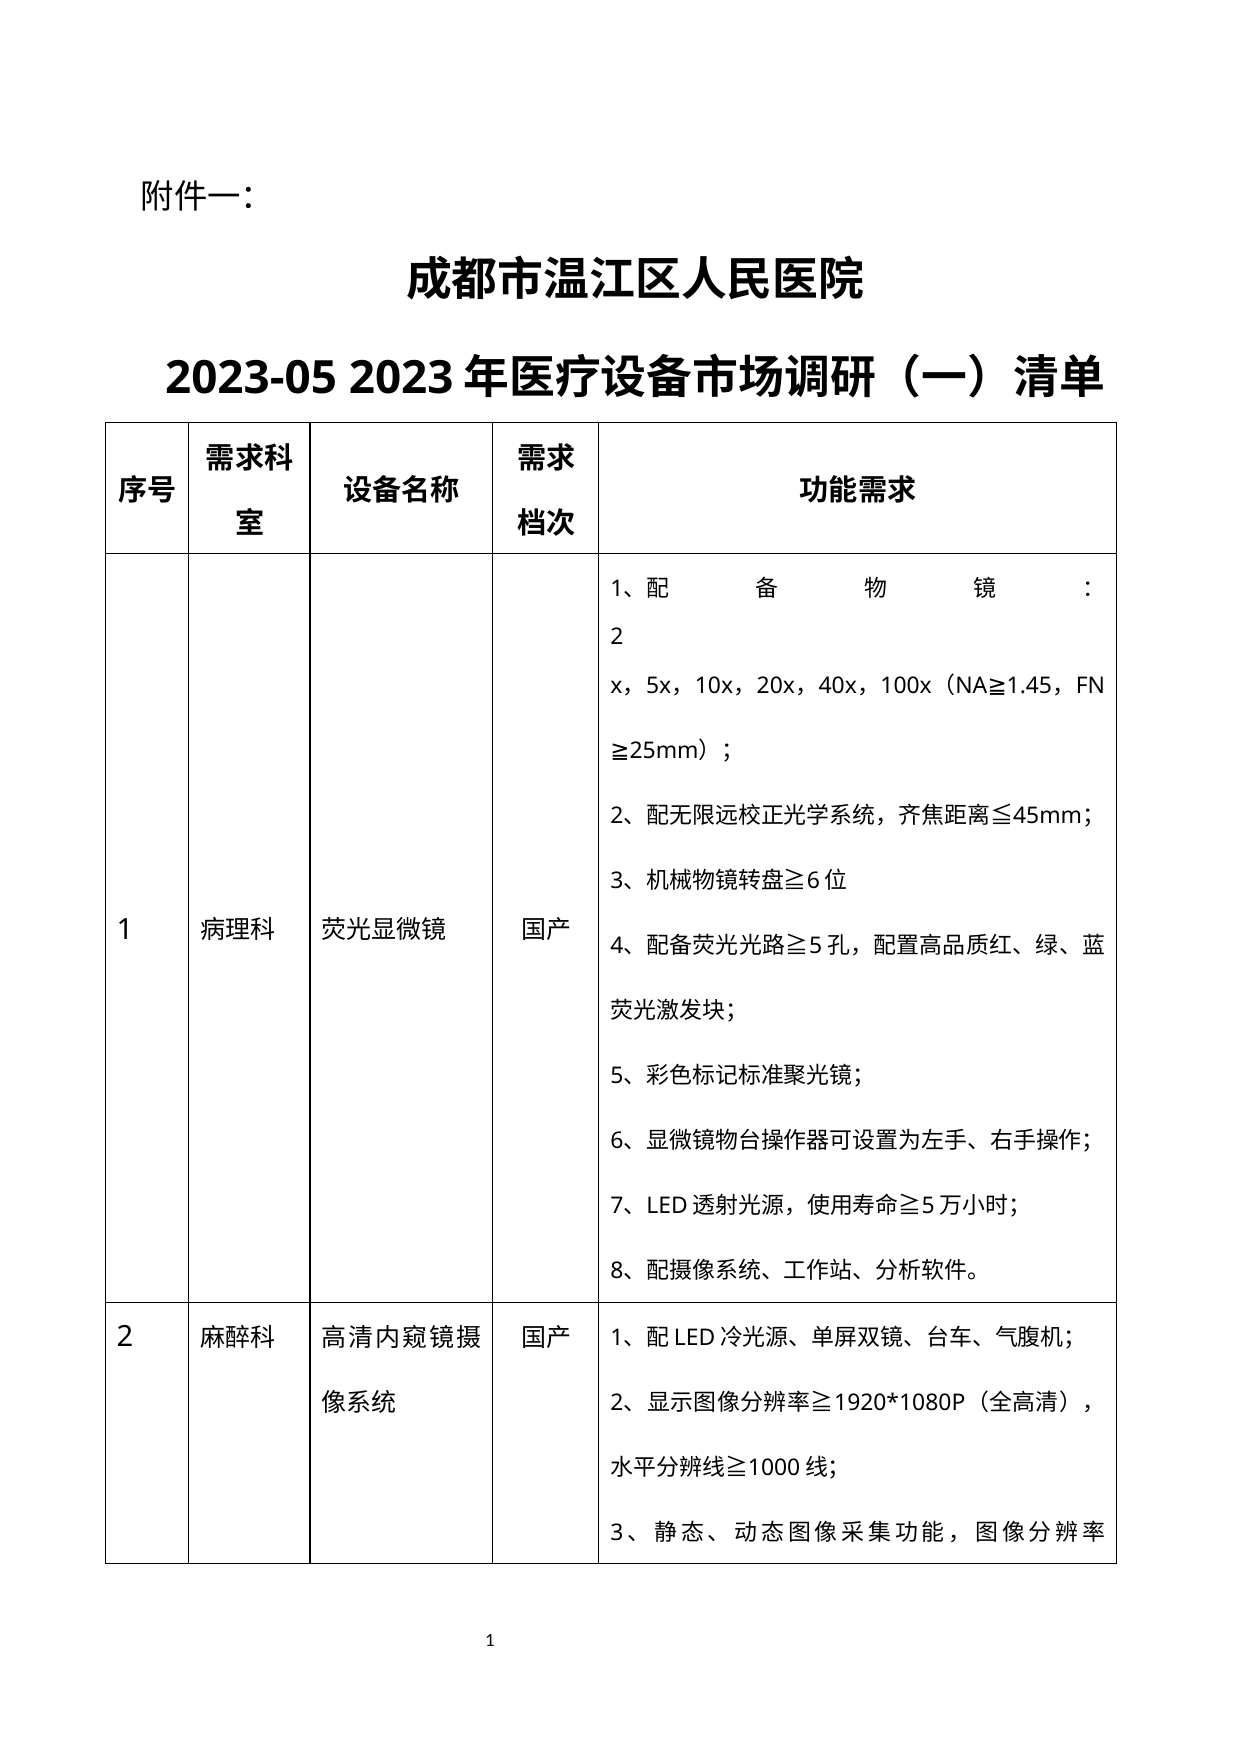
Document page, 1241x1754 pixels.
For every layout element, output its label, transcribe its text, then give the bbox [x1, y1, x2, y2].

table_cell 1 [106, 554, 188, 1302]
table_header 需求档次 [493, 423, 598, 553]
table_header 需求科室 [189, 423, 309, 553]
table_cell 高清内窥镜摄像系统 [311, 1303, 492, 1563]
table_cell 麻醉科 [189, 1303, 309, 1563]
table_header 设备名称 [311, 423, 492, 553]
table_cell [599, 1303, 1116, 1563]
text 成都市温江区人民医院 [141, 227, 1129, 324]
table_header 序号 [106, 423, 188, 553]
table_cell 2 [106, 1303, 188, 1563]
table_cell 国产 [493, 554, 598, 1302]
text 2023-05 2023年医疗设备市场调研（一）清单 [141, 324, 1129, 422]
table_cell 国产 [493, 1303, 598, 1563]
table_cell 病理科 [189, 554, 309, 1302]
table_cell 荧光显微镜 [311, 554, 492, 1302]
table_header 功能需求 [599, 423, 1116, 553]
table_cell 配备物镜：2x，5x，10x，20x，40x，100x（NA≧1.45，FN≧25mm）； 配无限远校正光学系统，齐焦距离≦45mm； 机械物镜转盘≧6位 配备荧光光路≧5孔，配置高品质红、绿、蓝荧光激发块； 彩色标记标准聚光镜； 显微镜物台操作器可设置为左手、右手操作； LED透射光源，使用寿命≧5万小时； 配摄像系统、工作站、分析软件。 [599, 554, 1116, 1302]
text 附件一： [141, 162, 1129, 227]
